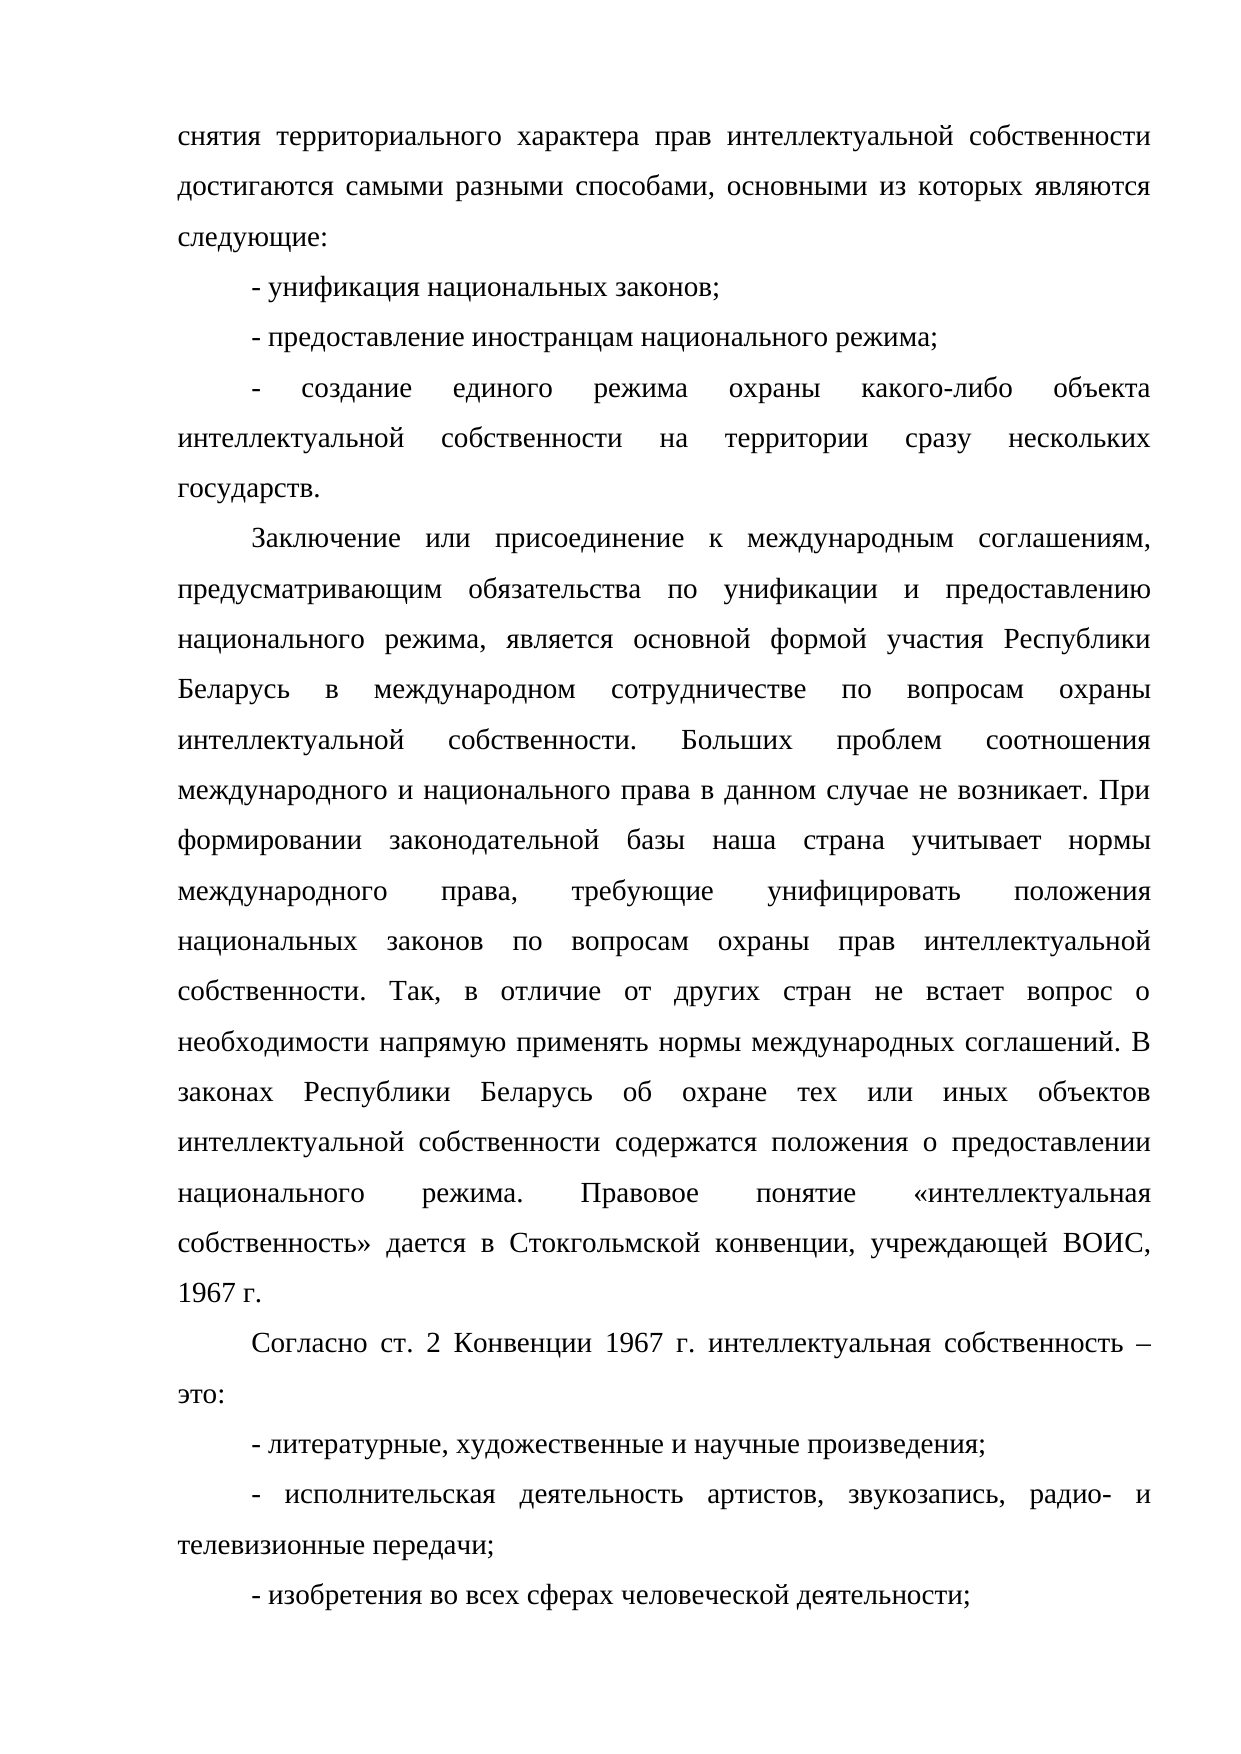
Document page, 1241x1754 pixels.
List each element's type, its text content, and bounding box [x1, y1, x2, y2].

text - исполнительская деятельность артистов, звукозапись, радио- и телевизионные передачи; [177, 1477, 1152, 1560]
text - предоставление иностранцам национального режима; [177, 319, 1152, 353]
text Согласно ст. 2 Конвенции . интеллектуальная собственность – это: [177, 1326, 1152, 1409]
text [177, 118, 1152, 252]
text - изобретения во всех сферах человеческой деятельности; [177, 1577, 1152, 1611]
text - создание единого режима охраны какого-либо объекта интеллектуальной собственности на территории сразу нескольких государств. [177, 370, 1152, 504]
text Заключение или присоединение к международным соглашениям, предусматривающим обязательства по унификации и предоставлению национального режима, является основной формой участия Республики Беларусь в международном сотрудничестве по вопросам охраны интеллектуальной собственности. Больших проблем соотношения международного и национального права в данном случае не возникает. При формировании законодательной базы наша страна учитывает нормы международного права, требующие унифицировать положения национальных законов по вопросам охраны прав интеллектуальной собственности. Так, в отличие от других стран не встает вопрос о необходимости напрямую применять нормы международных соглашений. В законах Республики Беларусь об охране тех или иных объектов интеллектуальной собственности содержатся положения о предоставлении национального режима. Правовое понятие «интеллектуальная собственность» дается в Стокгольмской конвенции, учреждающей ВОИС, . [177, 521, 1152, 1309]
text - литературные, художественные и научные произведения; [177, 1426, 1152, 1460]
text - унификация национальных законов; [177, 269, 1152, 303]
